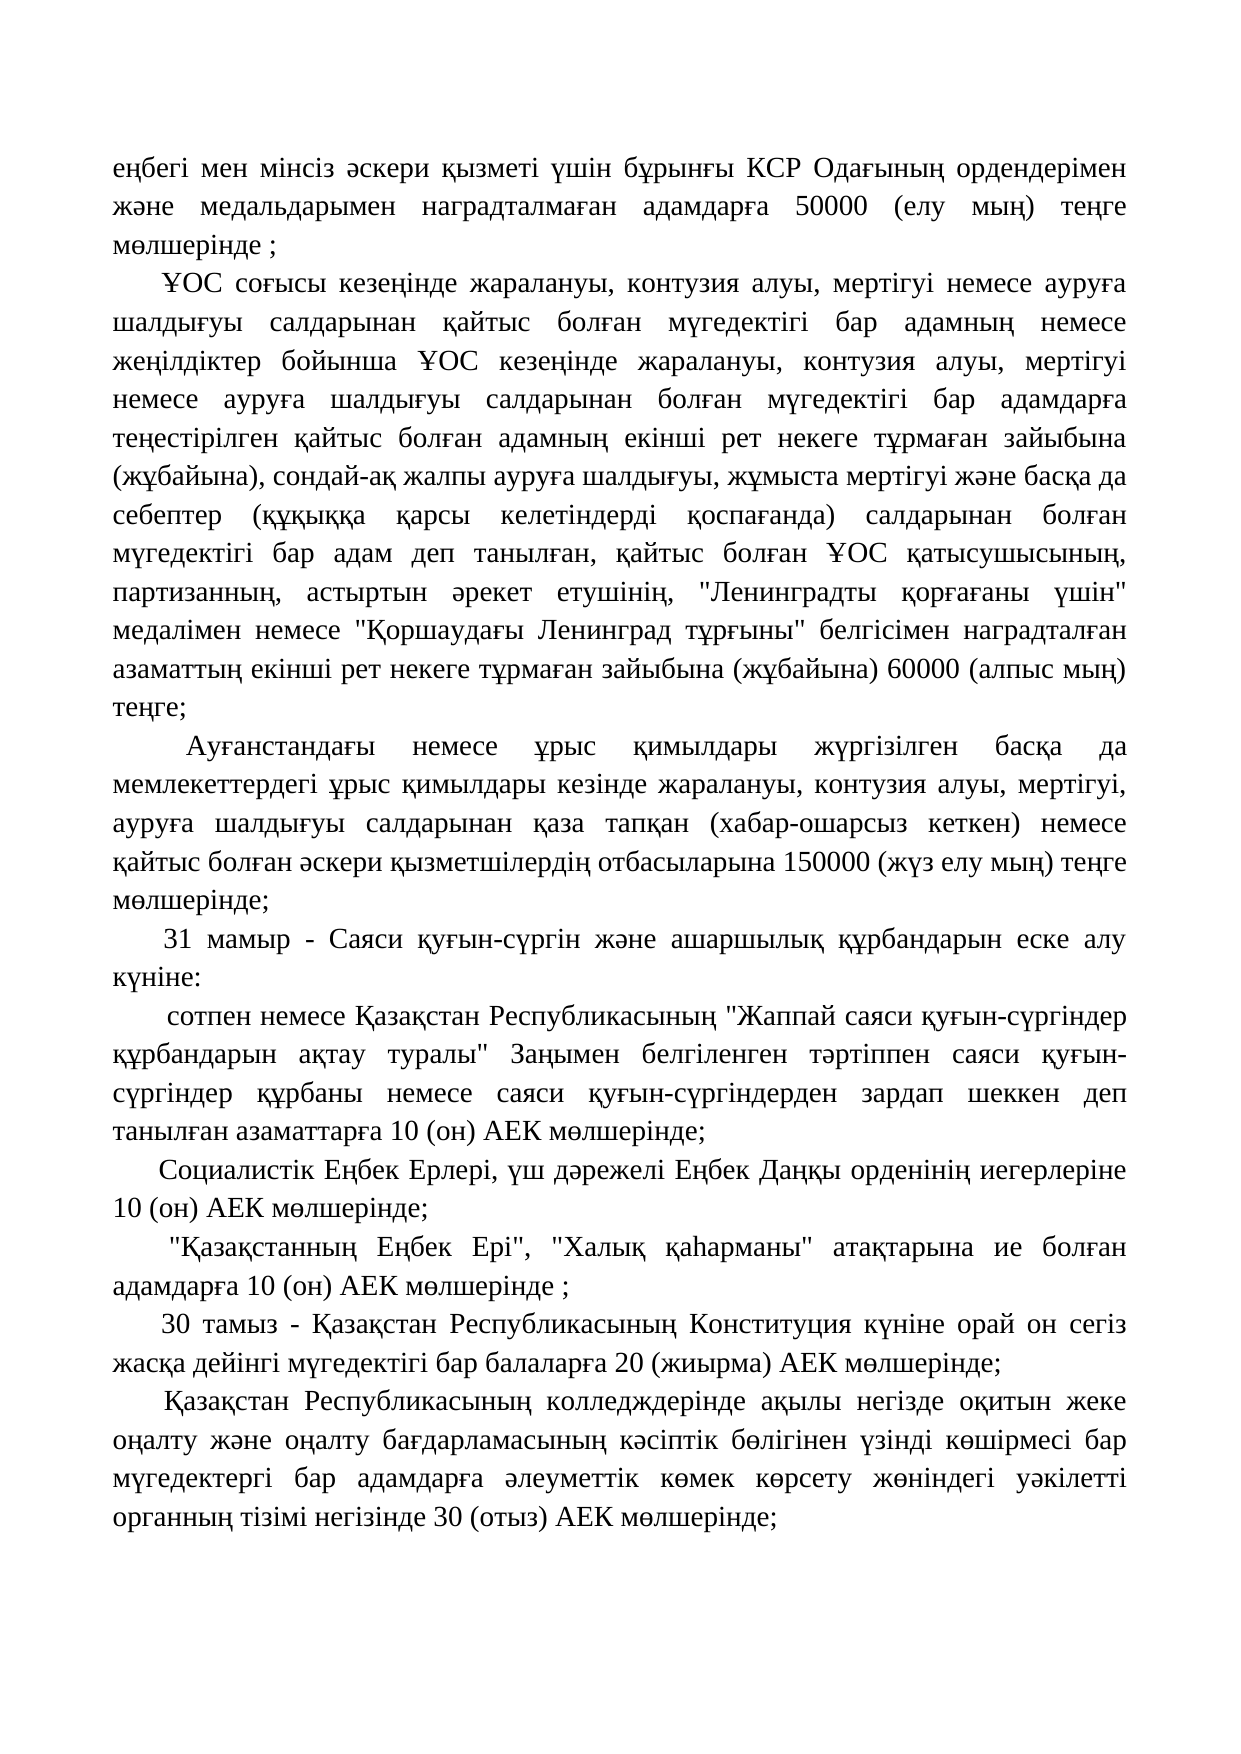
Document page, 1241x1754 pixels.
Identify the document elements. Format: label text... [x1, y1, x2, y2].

text 31 мамыр - Саяси қуғын-сүргін және ашаршылық құрбандарын еске алу күніне: [112, 921, 1128, 993]
text Қазақстан Республикасының колледждерінде ақылы негізде оқитын жеке оңалту және оңалту бағдарламасының кәсіптік бөлігінен үзінді көшірмесі бар мүгедектергі бар адамдарға әлеуметтік көмек көрсету жөніндегі уәкілетті органның тізімі негізінде 30 (отыз) АЕК мөлшерінде; [112, 1383, 1128, 1532]
text Ауғанстандағы немесе ұрыс қимылдары жүргiзiлген басқа да мемлекеттердегi ұрыс қимылдары кезiнде жаралануы, контузия алуы, мертігуі, ауруға шалдығуы салдарынан қаза тапқан (хабар-ошарсыз кеткен) немесе қайтыс болған әскери қызметшiлердiң отбасыларына 150000 (жүз елу мың) теңге мөлшерінде; [112, 728, 1128, 916]
text сотпен немесе Қазақстан Республикасының "Жаппай саяси қуғын-сүргіндер құрбандарын ақтау туралы" Заңымен белгіленген тәртіппен саяси қуғын-сүргіндер құрбаны немесе саяси қуғын-сүргіндерден зардап шеккен деп танылған азаматтарға 10 (он) АЕК мөлшерінде; [112, 998, 1128, 1147]
text "Қазақстанның Еңбек Ері", "Халық қаһарманы" атақтарына ие болған адамдарға 10 (он) АЕК мөлшерінде ; [112, 1229, 1128, 1301]
text 30 тамыз - Қазақстан Республикасының Конституция күніне орай он сегіз жасқа дейінгі мүгедектігі бар балаларға 20 (жиырма) АЕК мөлшерінде; [112, 1306, 1128, 1378]
text Социалистік Еңбек Ерлері, үш дәрежелі Еңбек Даңқы орденінің иегерлеріне 10 (он) АЕК мөлшерінде; [112, 1152, 1128, 1224]
